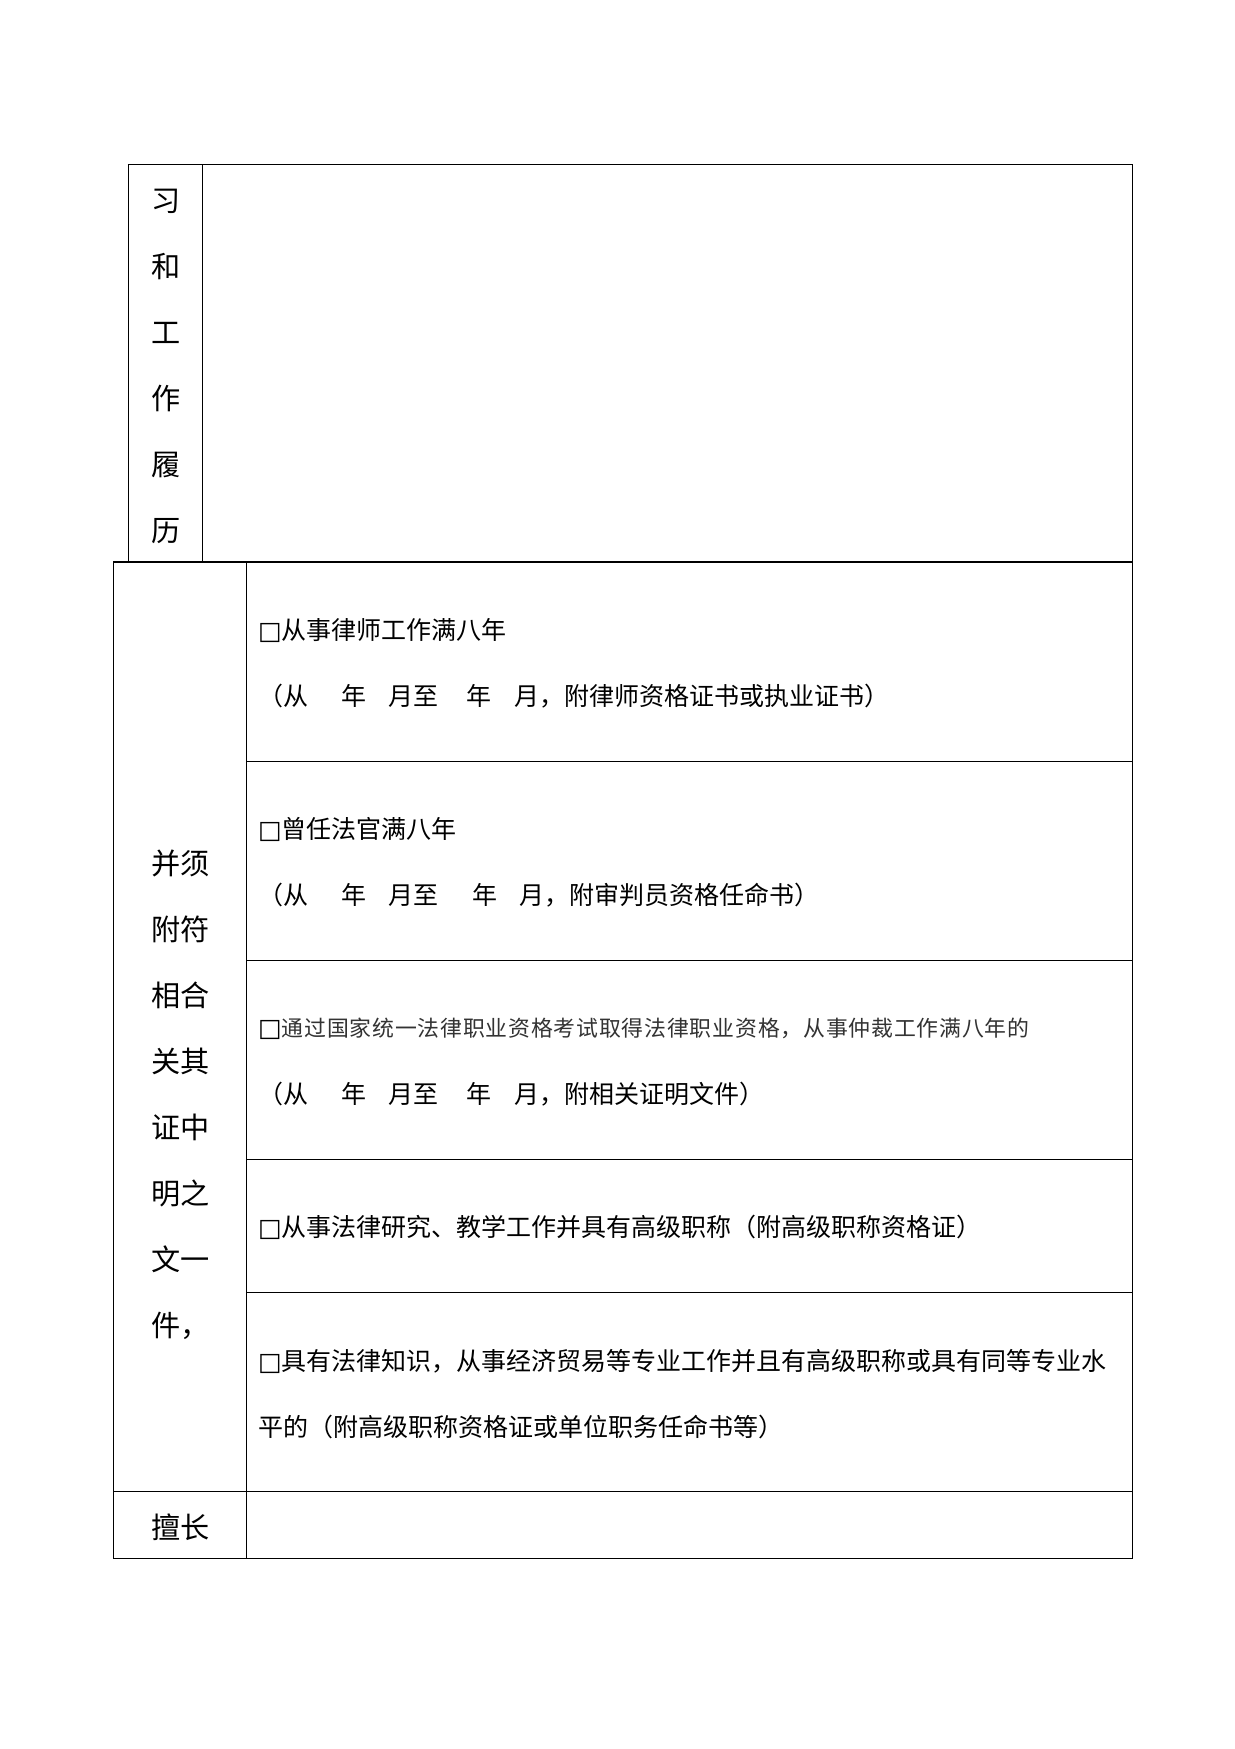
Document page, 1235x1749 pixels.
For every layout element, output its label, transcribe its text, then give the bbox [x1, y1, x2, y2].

table_cell 擅长 专业 [114, 1492, 246, 1558]
table_cell 主 要 学 习 和 工 作 履 历 [129, 165, 202, 561]
table_cell [203, 165, 1132, 561]
table_cell 并须 附符 相合 关其 证中 明之 文一 件， [114, 563, 246, 1491]
table_cell □具有法律知识，从事经济贸易等专业工作并且有高级职称或具有同等专业水平的（附高级职称资格证或单位职务任命书等） [247, 1293, 1132, 1491]
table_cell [247, 1492, 1132, 1558]
table_cell □曾任法官满八年 （从 年 月至 年 月，附审判员资格任命书） [247, 762, 1132, 960]
table_cell □从事法律研究、教学工作并具有高级职称（附高级职称资格证） [247, 1160, 1132, 1292]
table_cell □通过国家统一法律职业资格考试取得法律职业资格，从事仲裁工作满八年的 （从 年 月至 年 月，附相关证明文件） [247, 961, 1132, 1159]
table_cell □从事律师工作满八年 （从 年 月至 年 月，附律师资格证书或执业证书） [247, 563, 1132, 761]
